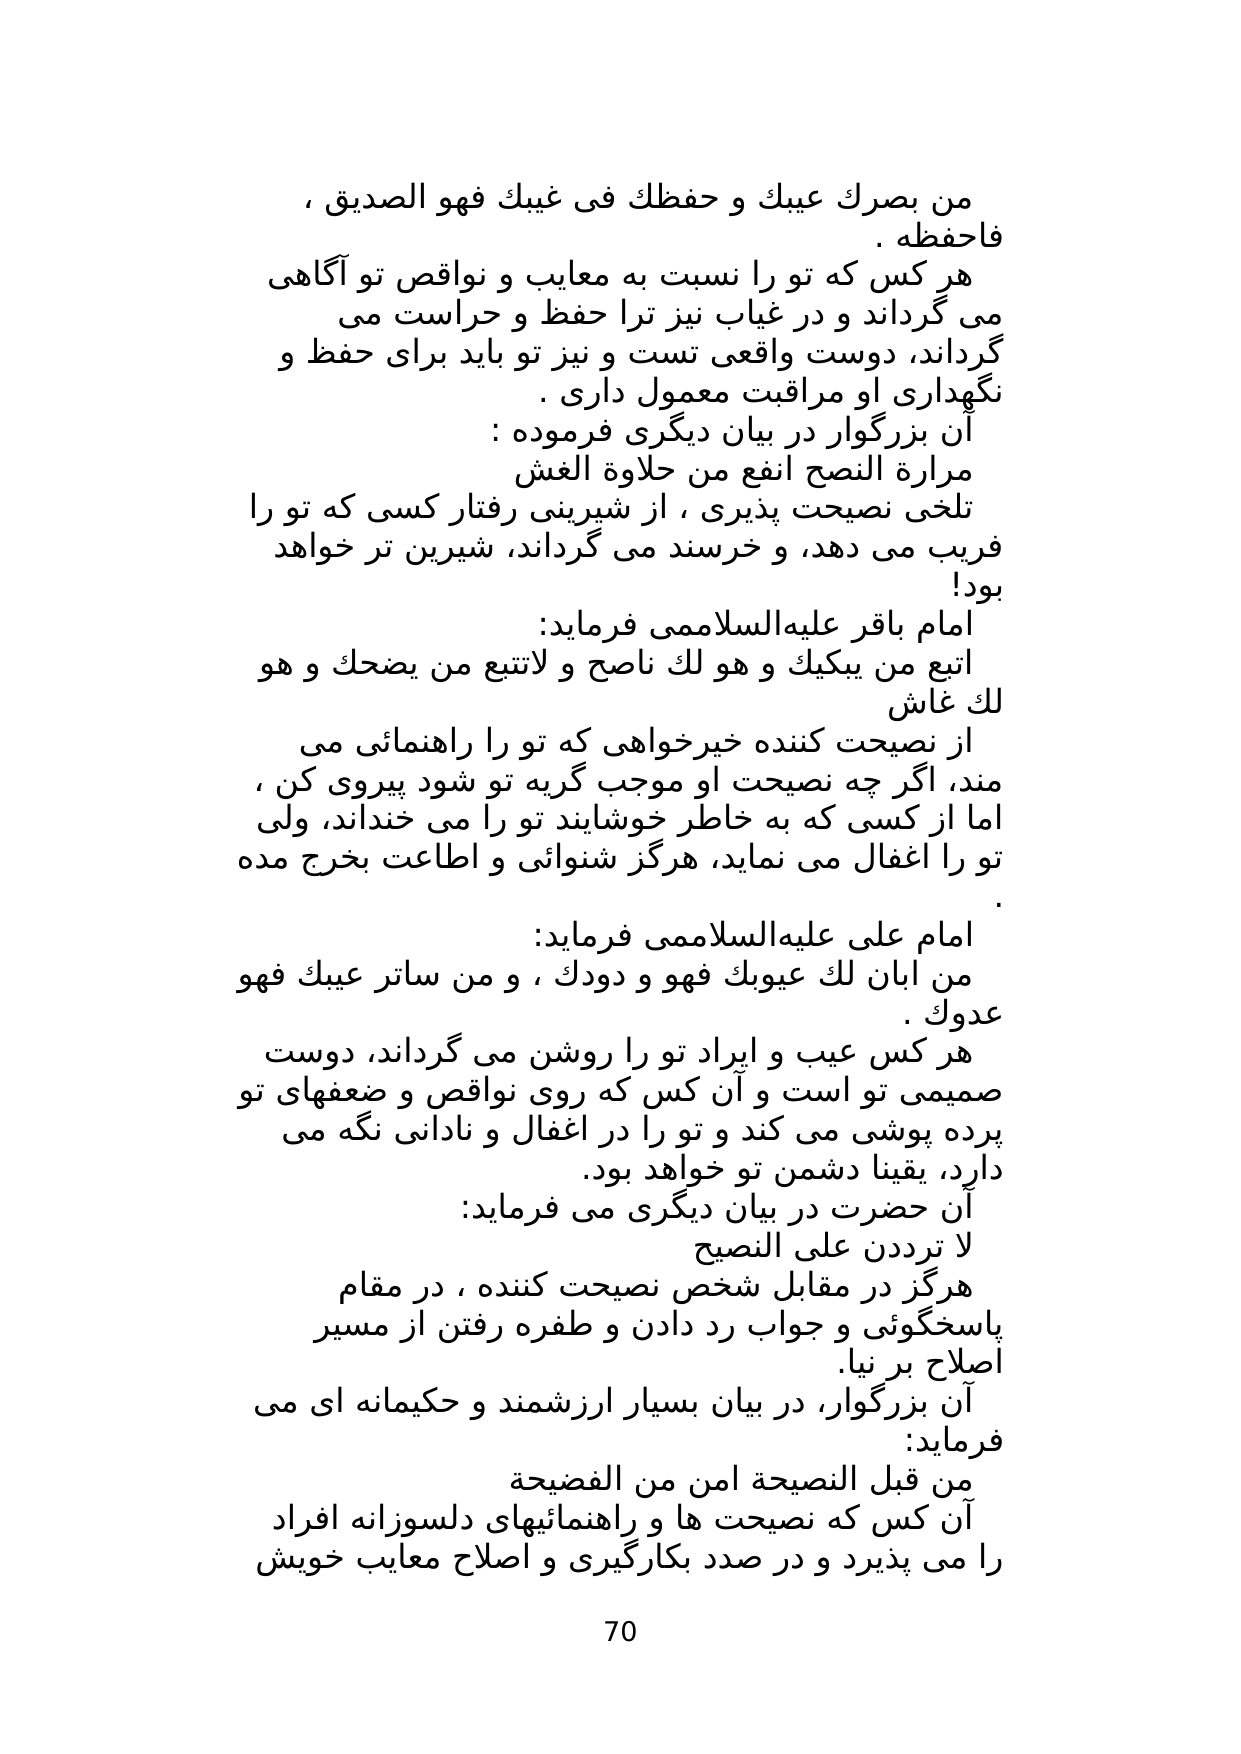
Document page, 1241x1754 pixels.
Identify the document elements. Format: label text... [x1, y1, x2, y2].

text لا ترددن على النصيح [236, 1226, 1004, 1265]
text من قبل النصيحة امن من الفضيحة [236, 1459, 1004, 1498]
text من ابان لك عيوبك فهو و دودك ، و من ساتر عيبك فهو عدوك . [236, 954, 1004, 1032]
text مرارة النصح انفع من حلاوة الغش [236, 449, 1004, 488]
text هر كس كه تو را نسبت به معايب و نواقص تو آگاهى مى گرداند و در غياب نيز ترا حفظ و حراست مى گرداند، دوست واقعى تست و نيز تو بايد براى حفظ و نگهدارى او مراقبت معمول دارى . [236, 255, 1004, 410]
text امام على عليه‌السلاممى فرمايد: [236, 915, 1004, 954]
text اتبع من يبكيك و هو لك ناصح و لاتتبع من يضحك و هو لك غاش ‍ [236, 643, 1004, 721]
text آن بزرگوار در بيان ديگرى فرموده : [236, 410, 1004, 449]
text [236, 1498, 1004, 1576]
text آن بزرگوار، در بيان بسيار ارزشمند و حكيمانه اى مى فرمايد: [236, 1382, 1004, 1459]
text هر كس عيب و ايراد تو را روشن مى گرداند، دوست صميمى تو است و آن كس كه روى نواقص و ضعفهاى تو پرده پوشى مى كند و تو را در اغفال و نادانى نگه مى دارد، يقينا دشمن تو خواهد بود. [236, 1032, 1004, 1187]
text آن حضرت در بيان ديگرى مى فرمايد: [236, 1187, 1004, 1226]
text تلخى نصيحت پذيرى ، از شيرينى رفتار كسى كه تو را فريب مى دهد، و خرسند مى گرداند، شيرين تر خواهد بود! [236, 488, 1004, 604]
text امام باقر عليه‌السلاممى فرمايد: [236, 604, 1004, 643]
text از نصيحت كننده خيرخواهى كه تو را راهنمائى مى مند، اگر چه نصيحت او موجب گريه تو شود پيروى كن ، اما از كسى كه به خاطر خوشايند تو را مى خنداند، ولى تو را اغفال مى نمايد، هرگز شنوائى و اطاعت بخرج مده . [236, 721, 1004, 915]
text هرگز در مقابل شخص نصيحت كننده ، در مقام پاسخگوئى و جواب رد دادن و طفره رفتن از مسير اصلاح بر نيا. [236, 1265, 1004, 1382]
text من بصرك عيبك و حفظك فى غيبك فهو الصديق ، فاحفظه . [236, 177, 1004, 255]
